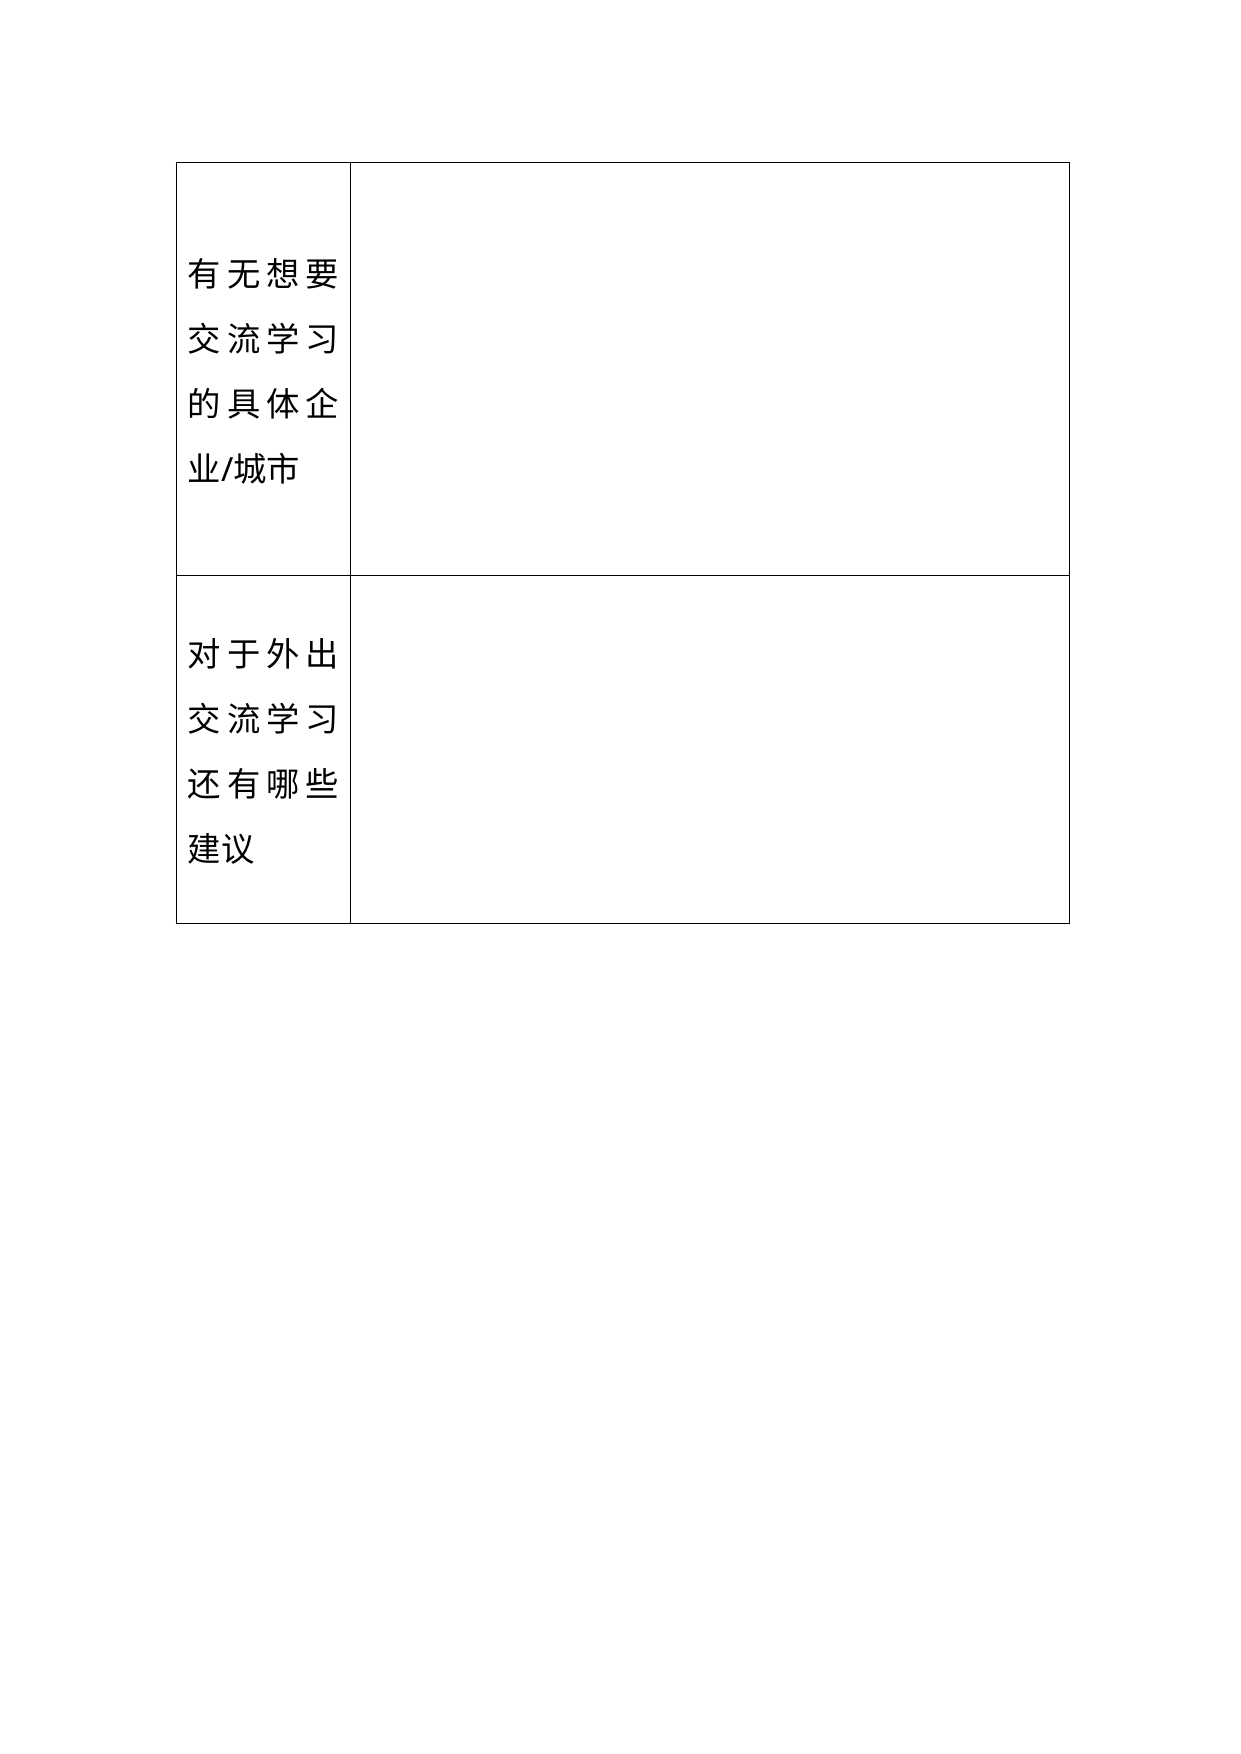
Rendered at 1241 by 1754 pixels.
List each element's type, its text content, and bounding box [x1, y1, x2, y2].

table_cell [351, 163, 1069, 575]
table_cell [351, 576, 1069, 922]
table_cell 有无想要交流学习的具体企业/城市 [177, 163, 350, 575]
table_cell 对于外出交流学习还有哪些建议 [177, 576, 350, 922]
